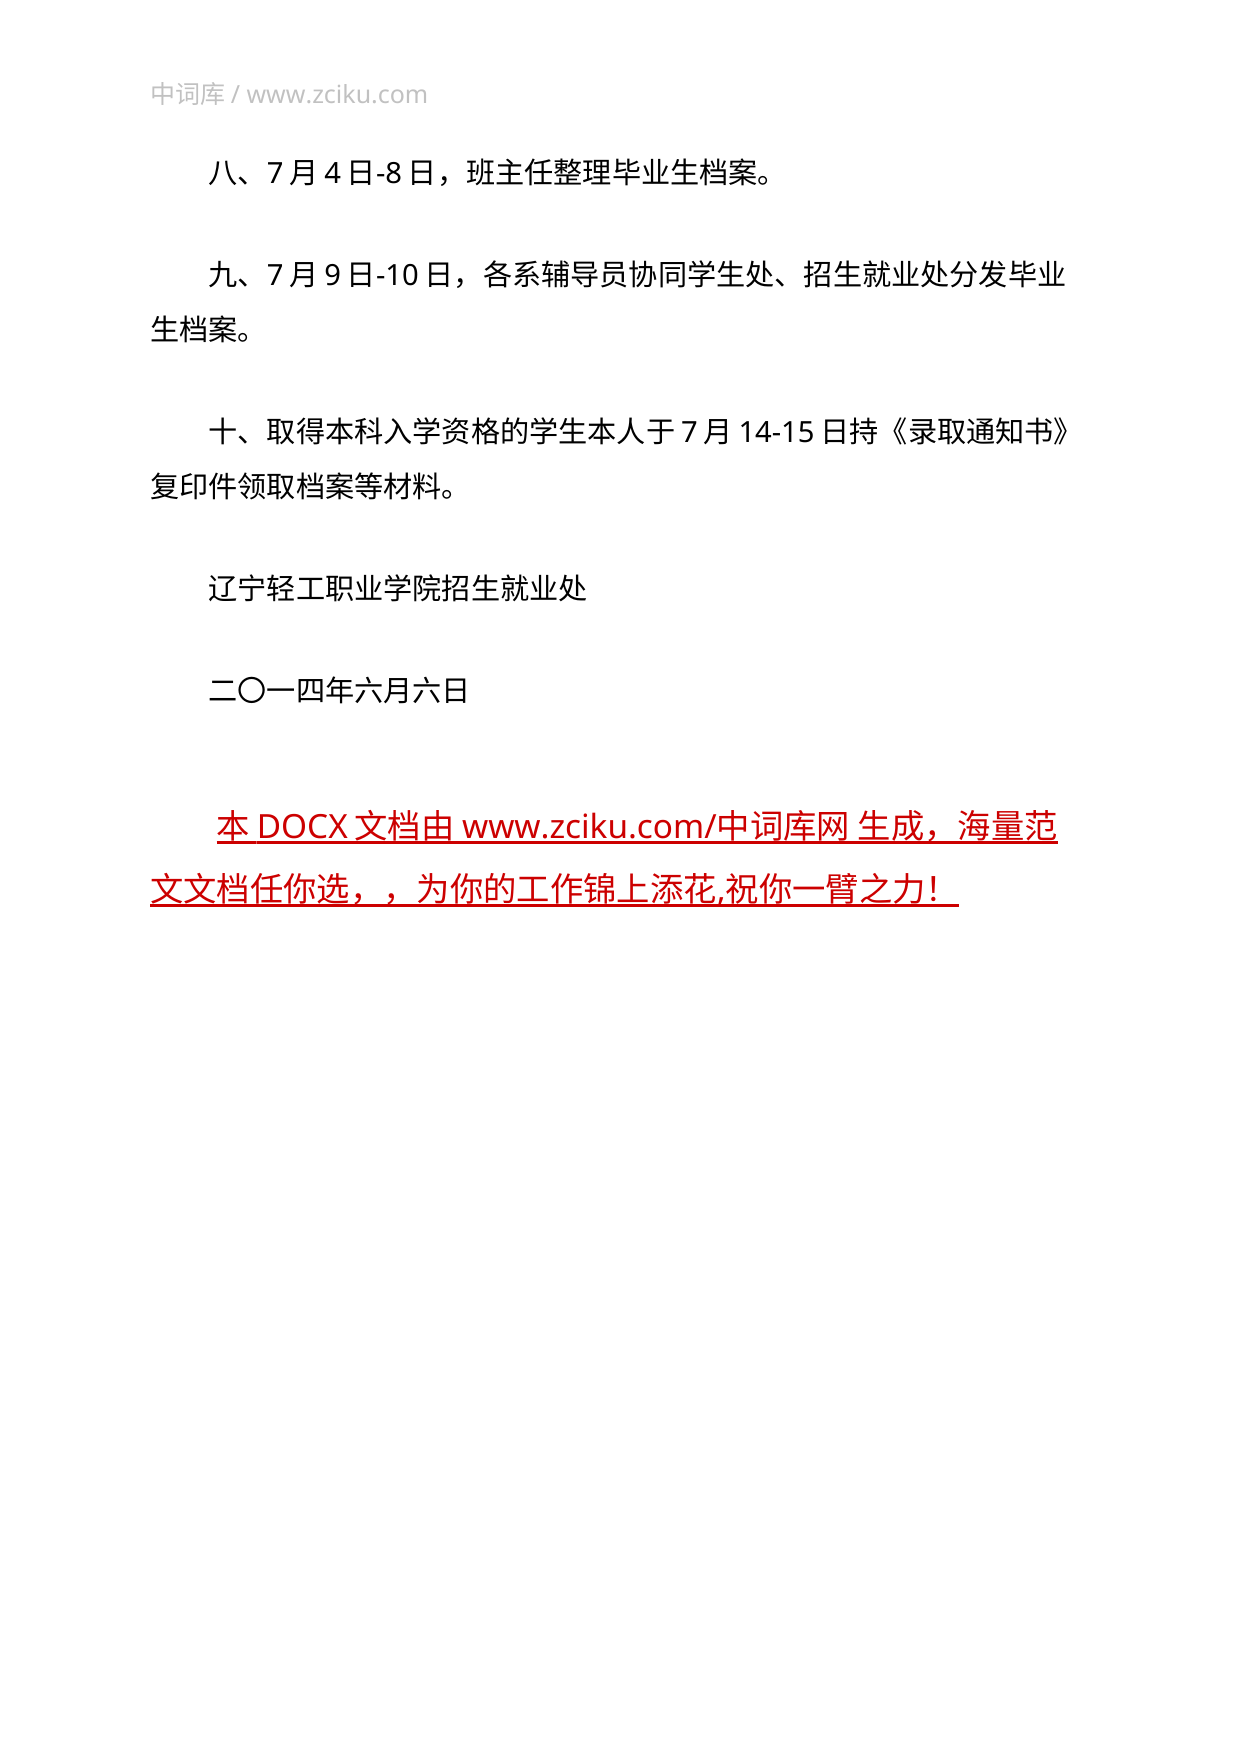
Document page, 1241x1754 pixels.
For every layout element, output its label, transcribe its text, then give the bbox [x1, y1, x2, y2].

text 本DOCX文档由 www.zciku.com/中词库网 生成，海量范文文档任你选，，为你的工作锦上添花,祝你一臂之力！ [150, 800, 1090, 912]
text 二〇一四年六月六日 [150, 667, 1090, 709]
text 八、7月4日-8日，班主任整理毕业生档案。 [150, 150, 1090, 192]
text 九、7月9日-10日，各系辅导员协同学生处、招生就业处分发毕业生档案。 [150, 252, 1090, 349]
text 十、取得本科入学资格的学生本人于7月14-15日持《录取通知书》复印件领取档案等材料。 [150, 409, 1090, 506]
text 辽宁轻工职业学院招生就业处 [150, 566, 1090, 608]
